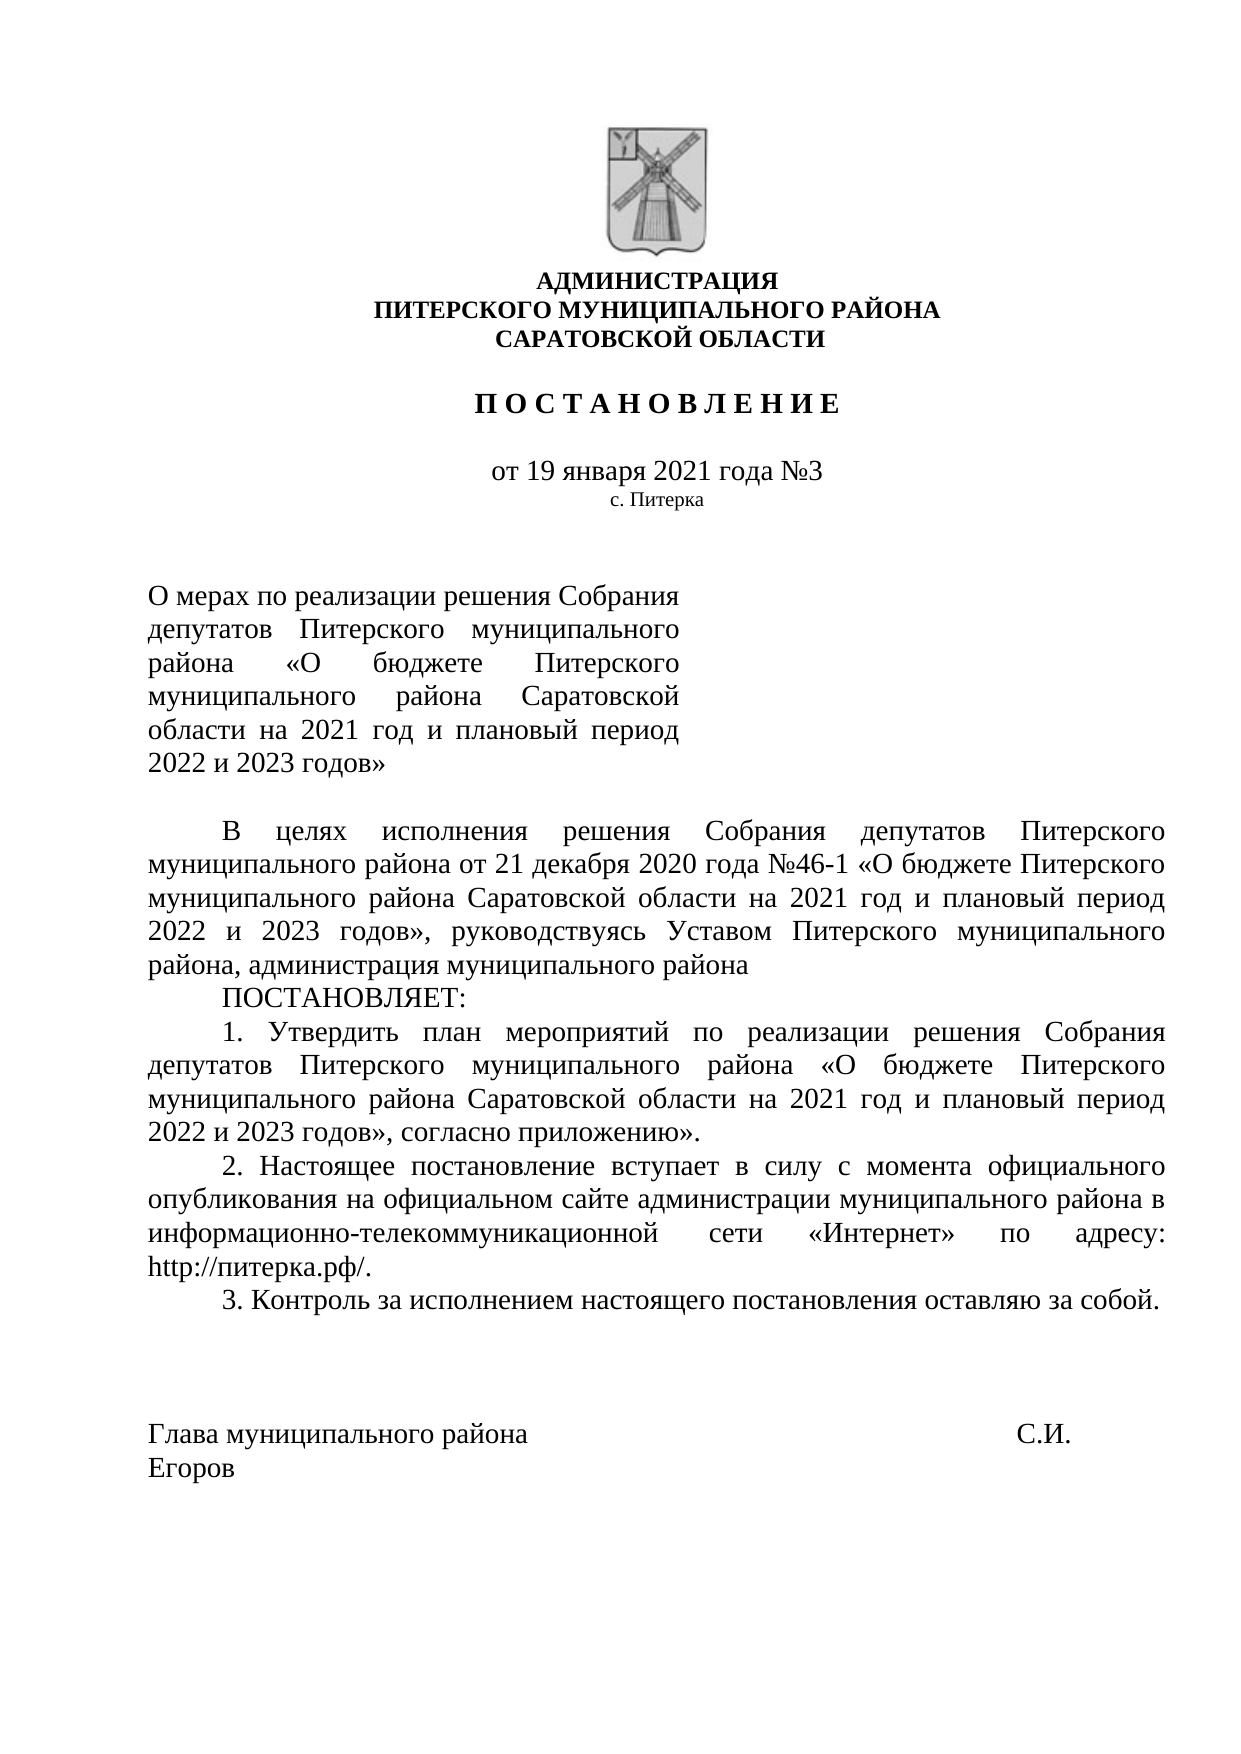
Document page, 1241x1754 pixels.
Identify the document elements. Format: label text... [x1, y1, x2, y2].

text АДМИНИСТРАЦИЯ [148, 266, 1166, 295]
text Глава муниципального района С.И. Егоров [148, 1416, 1166, 1483]
text с. Питерка [148, 487, 1166, 511]
text 2. Настоящее постановление вступает в силу с момента официального опубликования на официальном сайте администрации муниципального района в информационно-телекоммуникационной сети «Интернет» по адресу: http://питерка.рф/. [148, 1148, 1166, 1282]
text 3. Контроль за исполнением настоящего постановления оставляю за собой. [148, 1282, 1166, 1316]
text ПИТЕРСКОГО МУНИЦИПАЛЬНОГО РАЙОНА [148, 295, 1166, 324]
text САРАТОВСКОЙ ОБЛАСТИ [148, 324, 1166, 353]
picture [601, 124, 713, 265]
text В целях исполнения решения Собрания депутатов Питерского муниципального района от 21 декабря 2020 года №46-1 «О бюджете Питерского муниципального района Саратовской области на 2021 год и плановый период 2022 и 2023 годов», руководствуясь Уставом Питерского муниципального района, администрация муниципального района [148, 813, 1166, 980]
text 1. Утвердить план мероприятий по реализации решения Собрания депутатов Питерского муниципального района «О бюджете Питерского муниципального района Саратовской области на 2021 год и плановый период 2022 и 2023 годов», согласно приложению». [148, 1014, 1166, 1148]
text П О С Т А Н О В Л Е Н И Е [148, 386, 1166, 420]
text от 19 января 2021 года №3 [148, 453, 1166, 487]
text О мерах по реализации решения Собрания депутатов Питерского муниципального района «О бюджете Питерского муниципального района Саратовской области на 2021 год и плановый период 2022 и 2023 годов» [148, 578, 680, 779]
text ПОСТАНОВЛЯЕТ: [148, 980, 1166, 1014]
